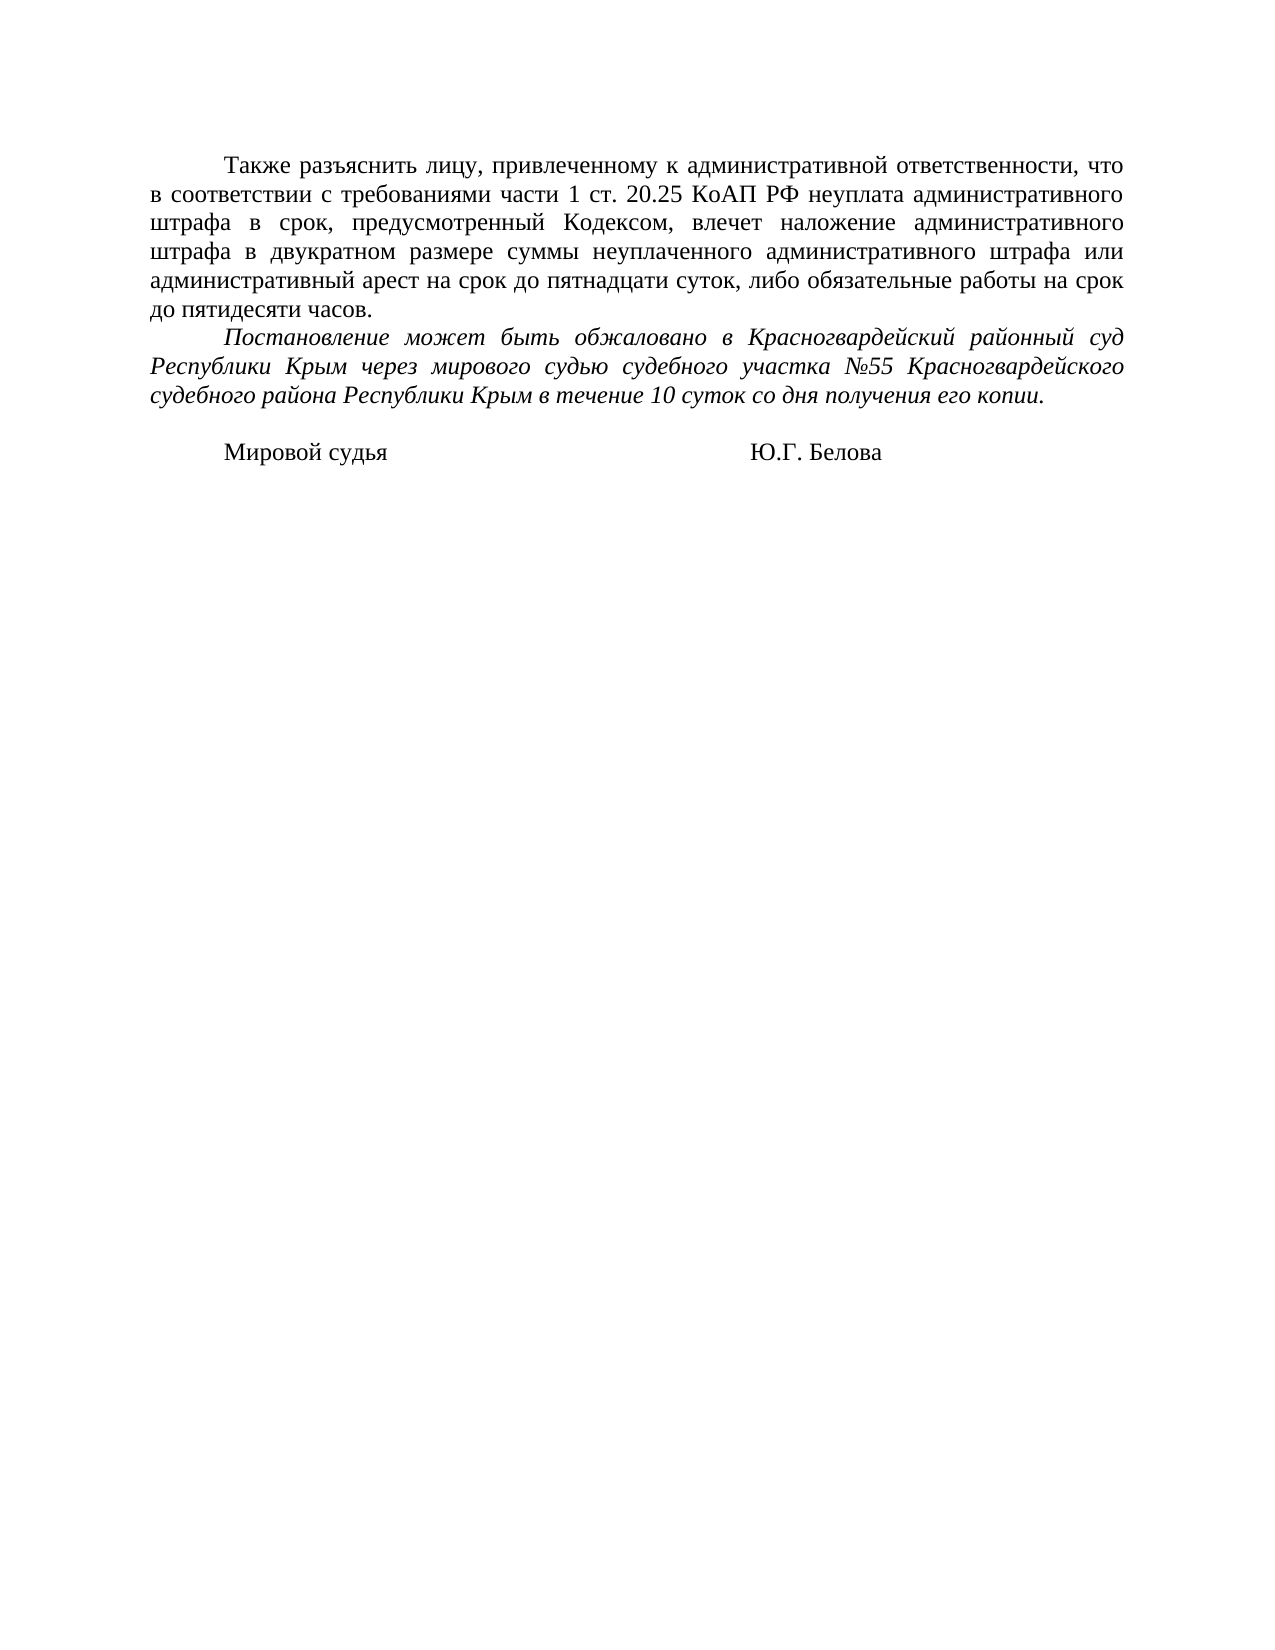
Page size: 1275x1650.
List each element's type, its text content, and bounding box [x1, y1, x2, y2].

text Постановление может быть обжаловано в Красногвардейский районный суд Республики Крым через мирового судью судебного участка №55 Красногвардейского судебного района Республики Крым в течение 10 суток со дня получения его копии. [150, 322, 1125, 409]
text Также разъяснить лицу, привлеченному к административной ответственности, что в соответствии с требованиями части 1 ст. 20.25 КоАП РФ неуплата административного штрафа в срок, предусмотренный Кодексом, влечет наложение административного штрафа в двукратном размере суммы неуплаченного административного штрафа или административный арест на срок до пятнадцати суток, либо обязательные работы на срок до пятидесяти часов. [150, 150, 1125, 322]
text Мировой судья Ю.Г. Белова [150, 437, 1125, 466]
